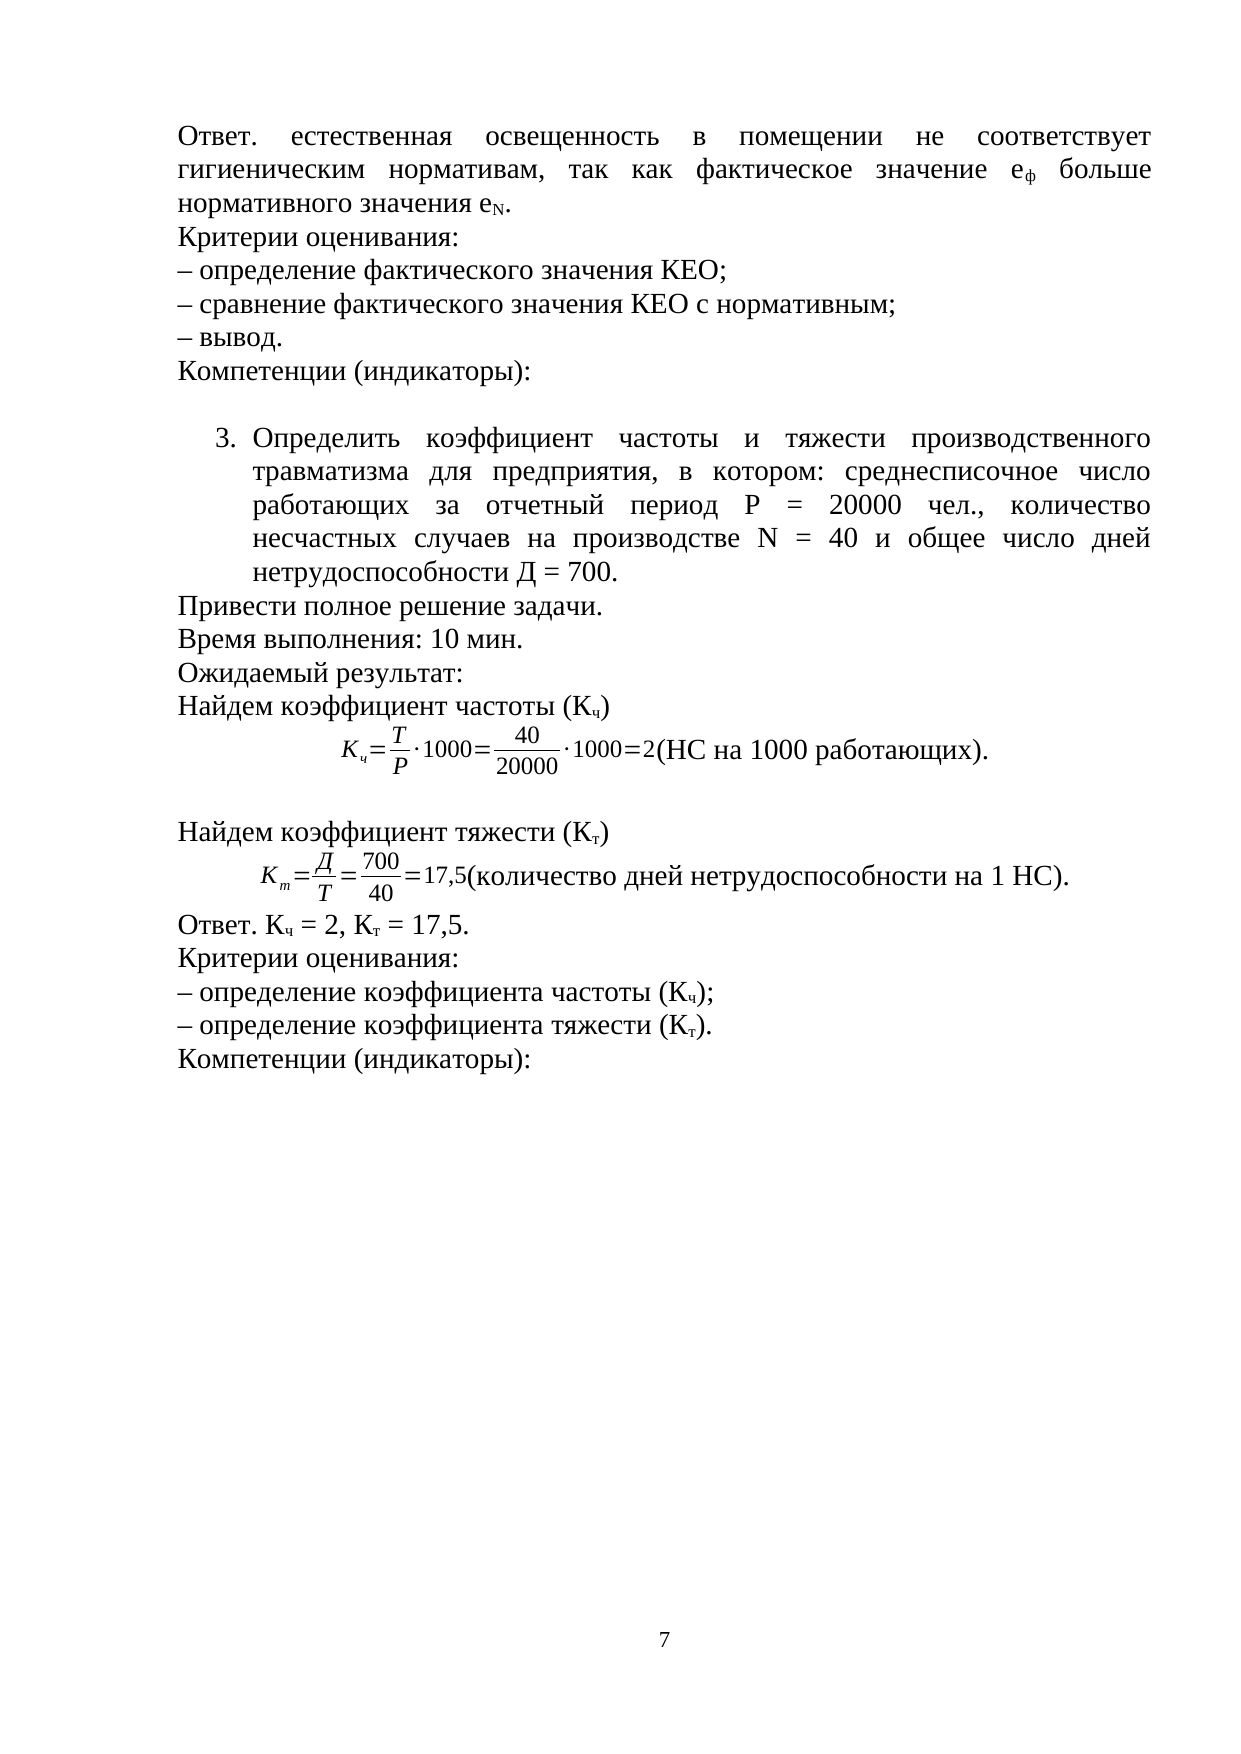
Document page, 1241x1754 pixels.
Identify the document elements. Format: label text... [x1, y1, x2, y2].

text – определение коэффициента тяжести (Кт). [177, 1007, 1152, 1041]
text Найдем коэффициент тяжести (Кт) [177, 814, 1152, 848]
text (количество дней нетрудоспособности на 1 НС). [177, 848, 1152, 907]
text – определение коэффициента частоты (Кч); [177, 974, 1152, 1007]
list Определить коэффициент частоты и тяжести производственного травматизма для предприятия, в котором: среднесписочное число работающих за отчетный период Р = 20000 чел., количество несчастных случаев на производстве N = 40 и общее число дней нетрудоспособности Д = 700. [215, 420, 1152, 588]
text Критерии оценивания: [177, 940, 1152, 974]
text – вывод. [177, 319, 1152, 353]
text Привести полное решение задачи. [177, 588, 1152, 621]
text Ответ. Кч = 2, Кт = 17,5. [177, 907, 1152, 940]
text Найдем коэффициент частоты (Кч) [177, 688, 1152, 722]
text – сравнение фактического значения КЕО с нормативным; [177, 286, 1152, 319]
text Критерии оценивания: [177, 219, 1152, 252]
text Время выполнения: 10 мин. [177, 621, 1152, 655]
text – определение фактического значения КЕО; [177, 252, 1152, 286]
text Компетенции (индикаторы): [177, 353, 1152, 386]
text Ожидаемый результат: [177, 655, 1152, 688]
text (НС на 1000 работающих). [177, 722, 1152, 781]
text Ответ. естественная освещенность в помещении не соответствует гигиеническим нормативам, так как фактическое значение еф больше нормативного значения еN. [177, 118, 1152, 219]
text Компетенции (индикаторы): [177, 1041, 1152, 1074]
